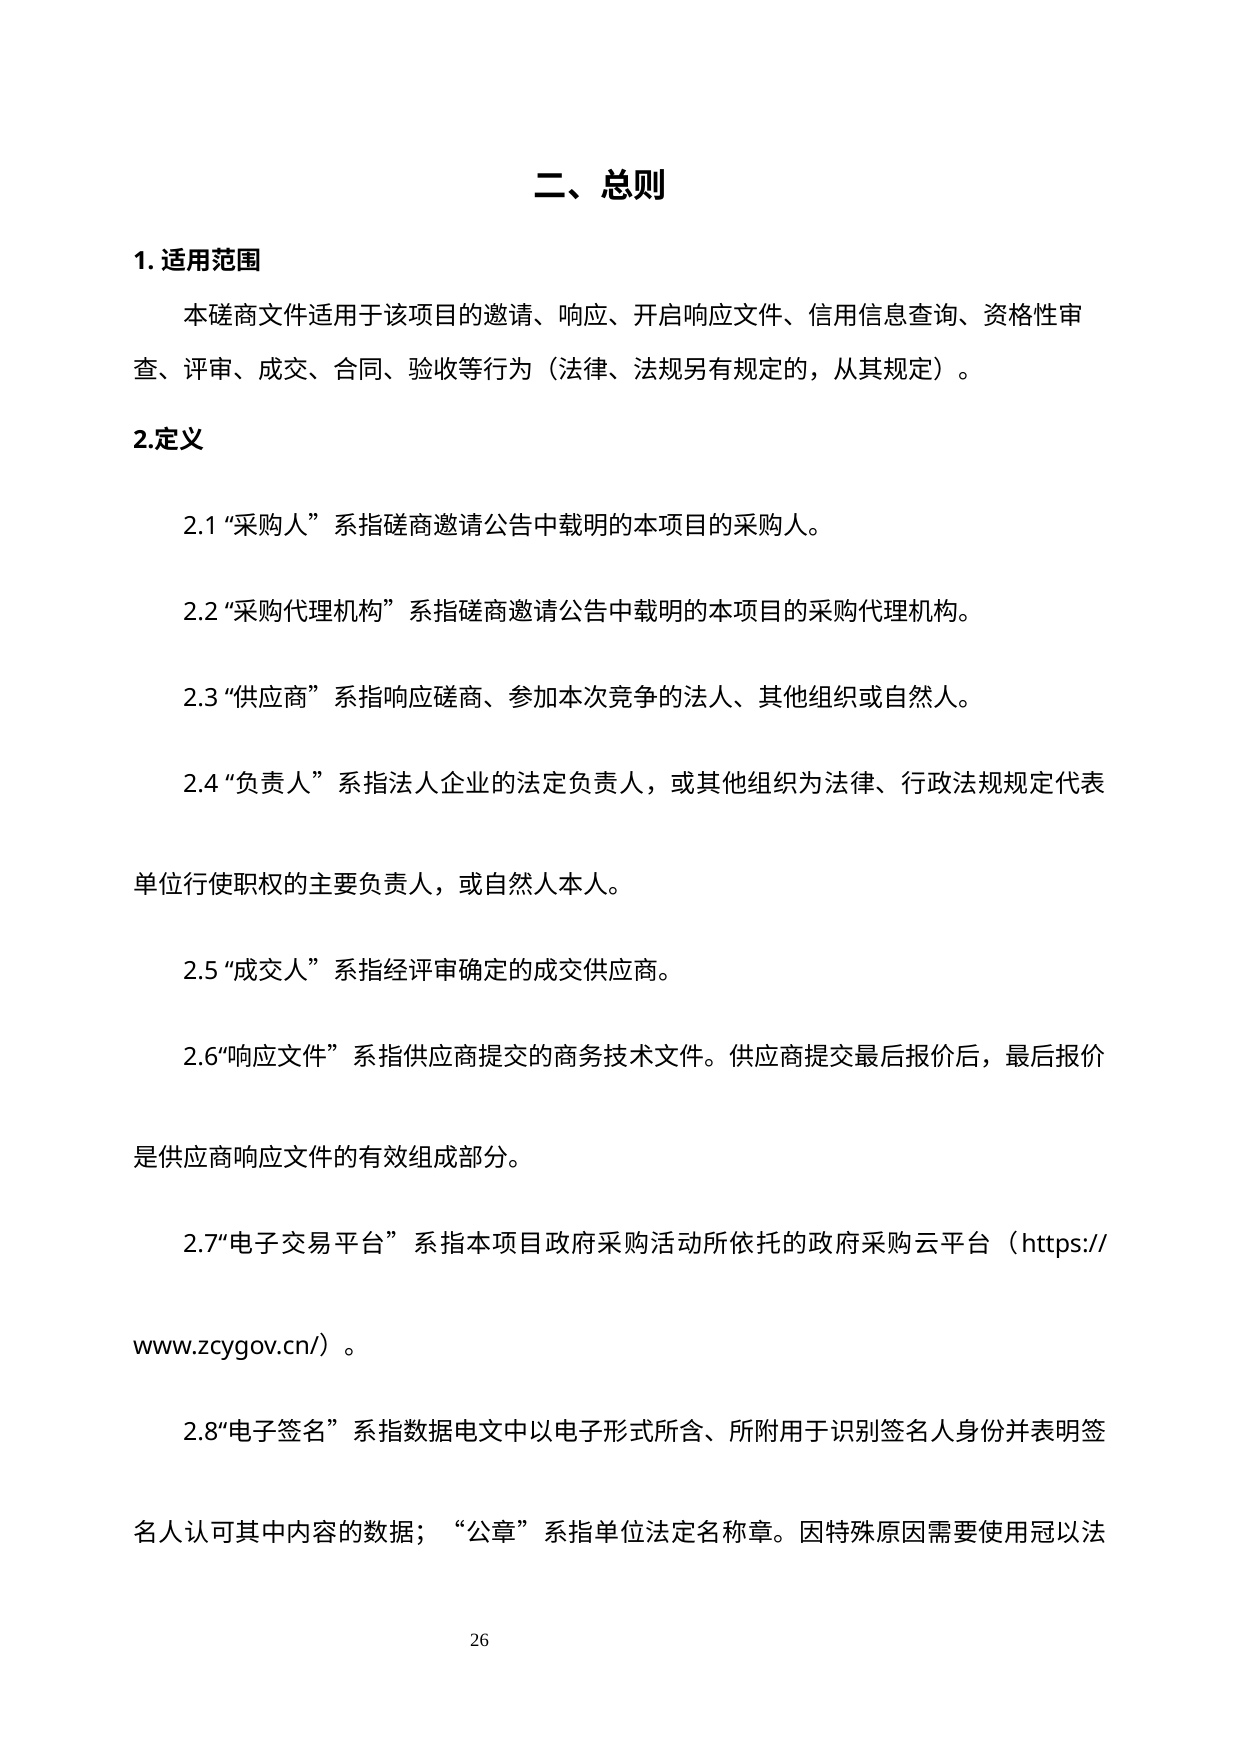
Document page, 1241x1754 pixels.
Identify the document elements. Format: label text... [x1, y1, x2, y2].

text 2.1 “采购人”系指磋商邀请公告中载明的本项目的采购人。 [133, 490, 1107, 557]
text 2.6“响应文件”系指供应商提交的商务技术文件。供应商提交最后报价后，最后报价是供应商响应文件的有效组成部分。 [133, 1021, 1107, 1190]
text 2.7“电子交易平台”系指本项目政府采购活动所依托的政府采购云平台（https://www.zcygov.cn/）。 [133, 1208, 1107, 1377]
text 2.3 “供应商”系指响应磋商、参加本次竞争的法人、其他组织或自然人。 [133, 661, 1107, 729]
text 本磋商文件适用于该项目的邀请、响应、开启响应文件、信用信息查询、资格性审查、评审、成交、合同、验收等行为（法律、法规另有规定的，从其规定）。 [133, 295, 1107, 386]
text 二、总则 [133, 149, 1107, 217]
text 2.5 “成交人”系指经评审确定的成交供应商。 [133, 935, 1107, 1002]
text 1. 适用范围 [133, 241, 1107, 277]
text 2.4 “负责人”系指法人企业的法定负责人，或其他组织为法律、行政法规规定代表单位行使职权的主要负责人，或自然人本人。 [133, 747, 1107, 917]
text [133, 1395, 1107, 1564]
text 2.2 “采购代理机构”系指磋商邀请公告中载明的本项目的采购代理机构。 [133, 576, 1107, 643]
text 2.定义 [133, 404, 1107, 472]
